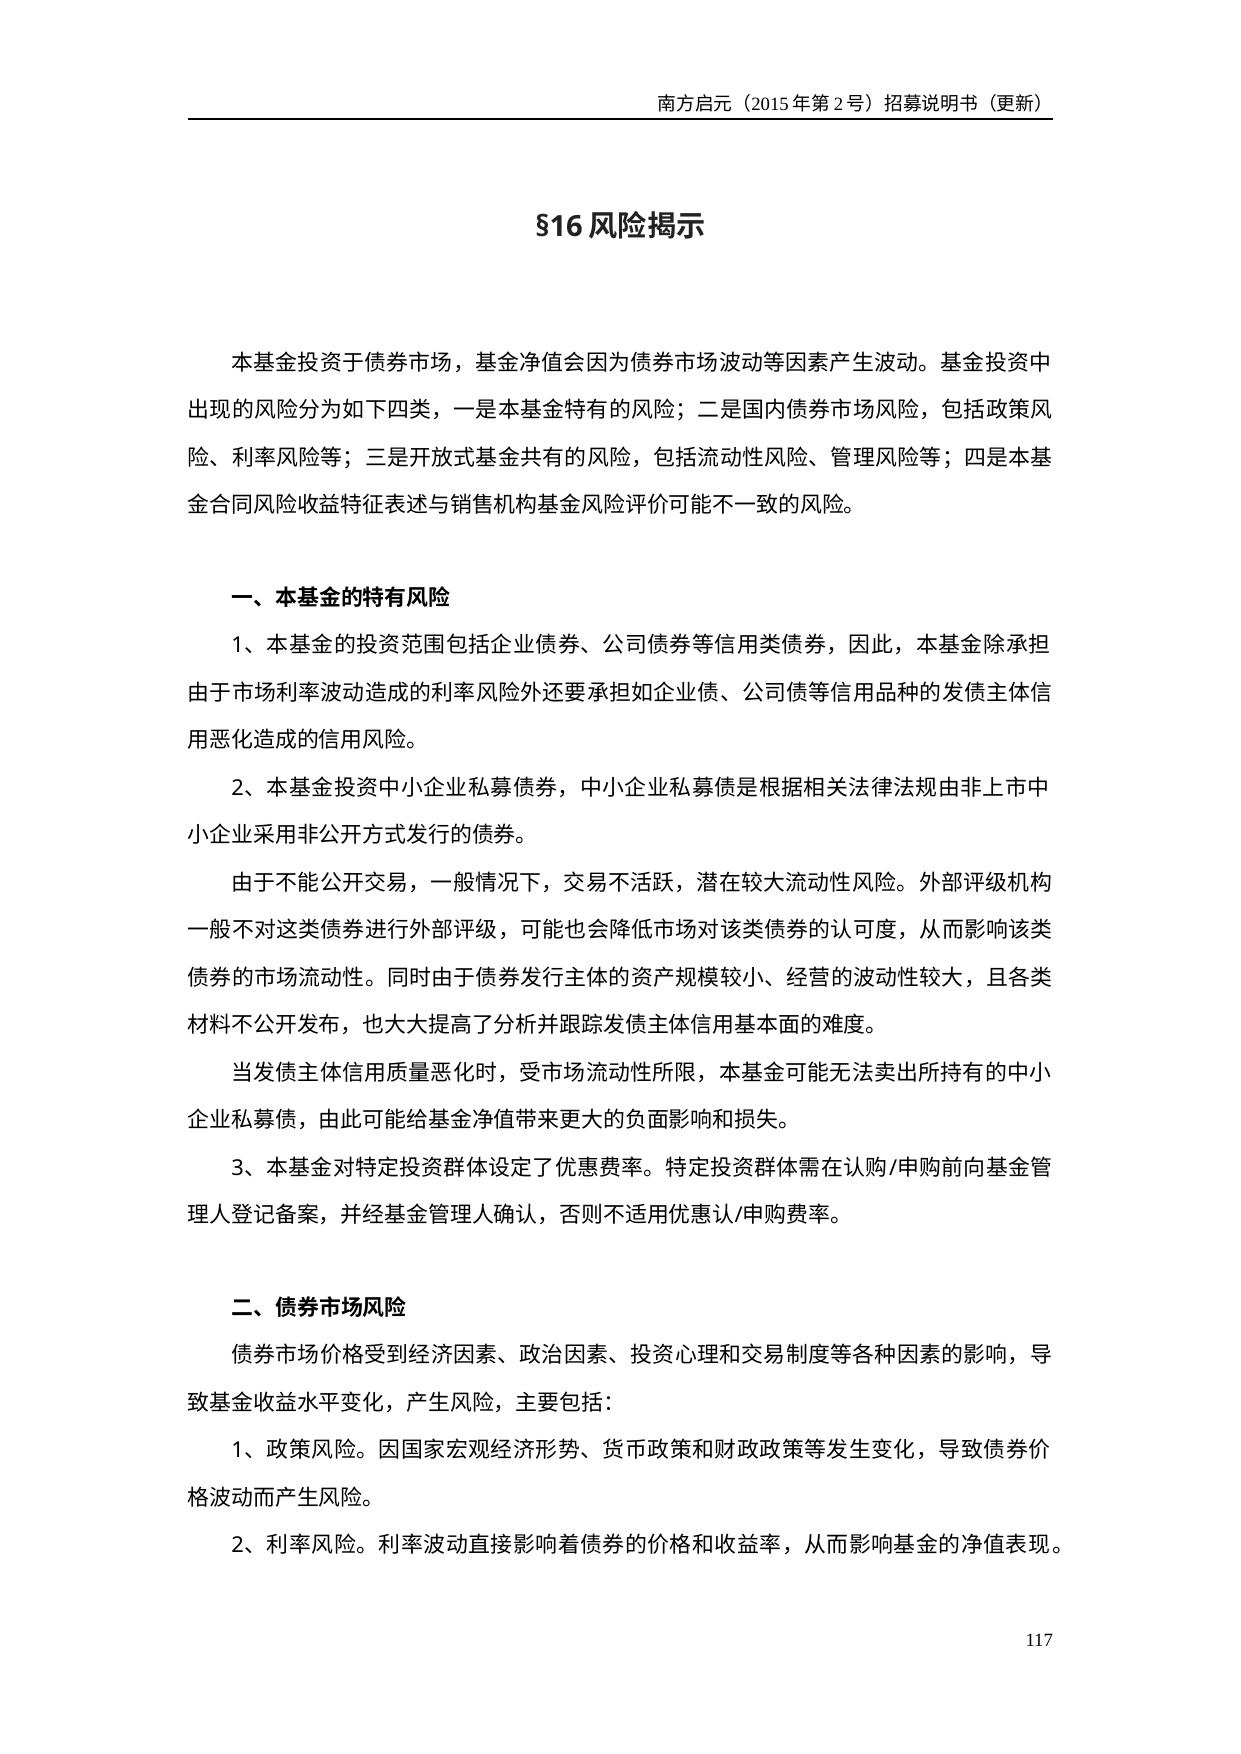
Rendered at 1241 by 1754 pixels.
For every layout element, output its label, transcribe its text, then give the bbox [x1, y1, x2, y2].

text 3、本基金对特定投资群体设定了优惠费率。特定投资群体需在认购/申购前向基金管理人登记备案，并经基金管理人确认，否则不适用优惠认/申购费率。 [187, 1150, 1053, 1229]
text 当发债主体信用质量恶化时，受市场流动性所限，本基金可能无法卖出所持有的中小企业私募债，由此可能给基金净值带来更大的负面影响和损失。 [187, 1055, 1053, 1134]
text 二、债券市场风险 [187, 1289, 1053, 1321]
text 债券市场价格受到经济因素、政治因素、投资心理和交易制度等各种因素的影响，导致基金收益水平变化，产生风险，主要包括： [187, 1337, 1053, 1416]
text 本基金投资于债券市场，基金净值会因为债券市场波动等因素产生波动。基金投资中出现的风险分为如下四类，一是本基金特有的风险；二是国内债券市场风险，包括政策风险、利率风险等；三是开放式基金共有的风险，包括流动性风险、管理风险等；四是本基金合同风险收益特征表述与销售机构基金风险评价可能不一致的风险。 [187, 345, 1053, 519]
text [187, 1527, 1053, 1559]
text 2、本基金投资中小企业私募债券，中小企业私募债是根据相关法律法规由非上市中小企业采用非公开方式发行的债券。 [187, 769, 1053, 849]
text 由于不能公开交易，一般情况下，交易不活跃，潜在较大流动性风险。外部评级机构一般不对这类债券进行外部评级，可能也会降低市场对该类债券的认可度，从而影响该类债券的市场流动性。同时由于债券发行主体的资产规模较小、经营的波动性较大，且各类材料不公开发布，也大大提高了分析并跟踪发债主体信用基本面的难度。 [187, 865, 1053, 1039]
text 一、本基金的特有风险 [187, 579, 1053, 611]
text 1、本基金的投资范围包括企业债券、公司债券等信用类债券，因此，本基金除承担由于市场利率波动造成的利率风险外还要承担如企业债、公司债等信用品种的发债主体信用恶化造成的信用风险。 [187, 627, 1053, 754]
text §16风险揭示 [187, 191, 1053, 256]
text 1、政策风险。因国家宏观经济形势、货币政策和财政政策等发生变化，导致债券价格波动而产生风险。 [187, 1432, 1053, 1511]
